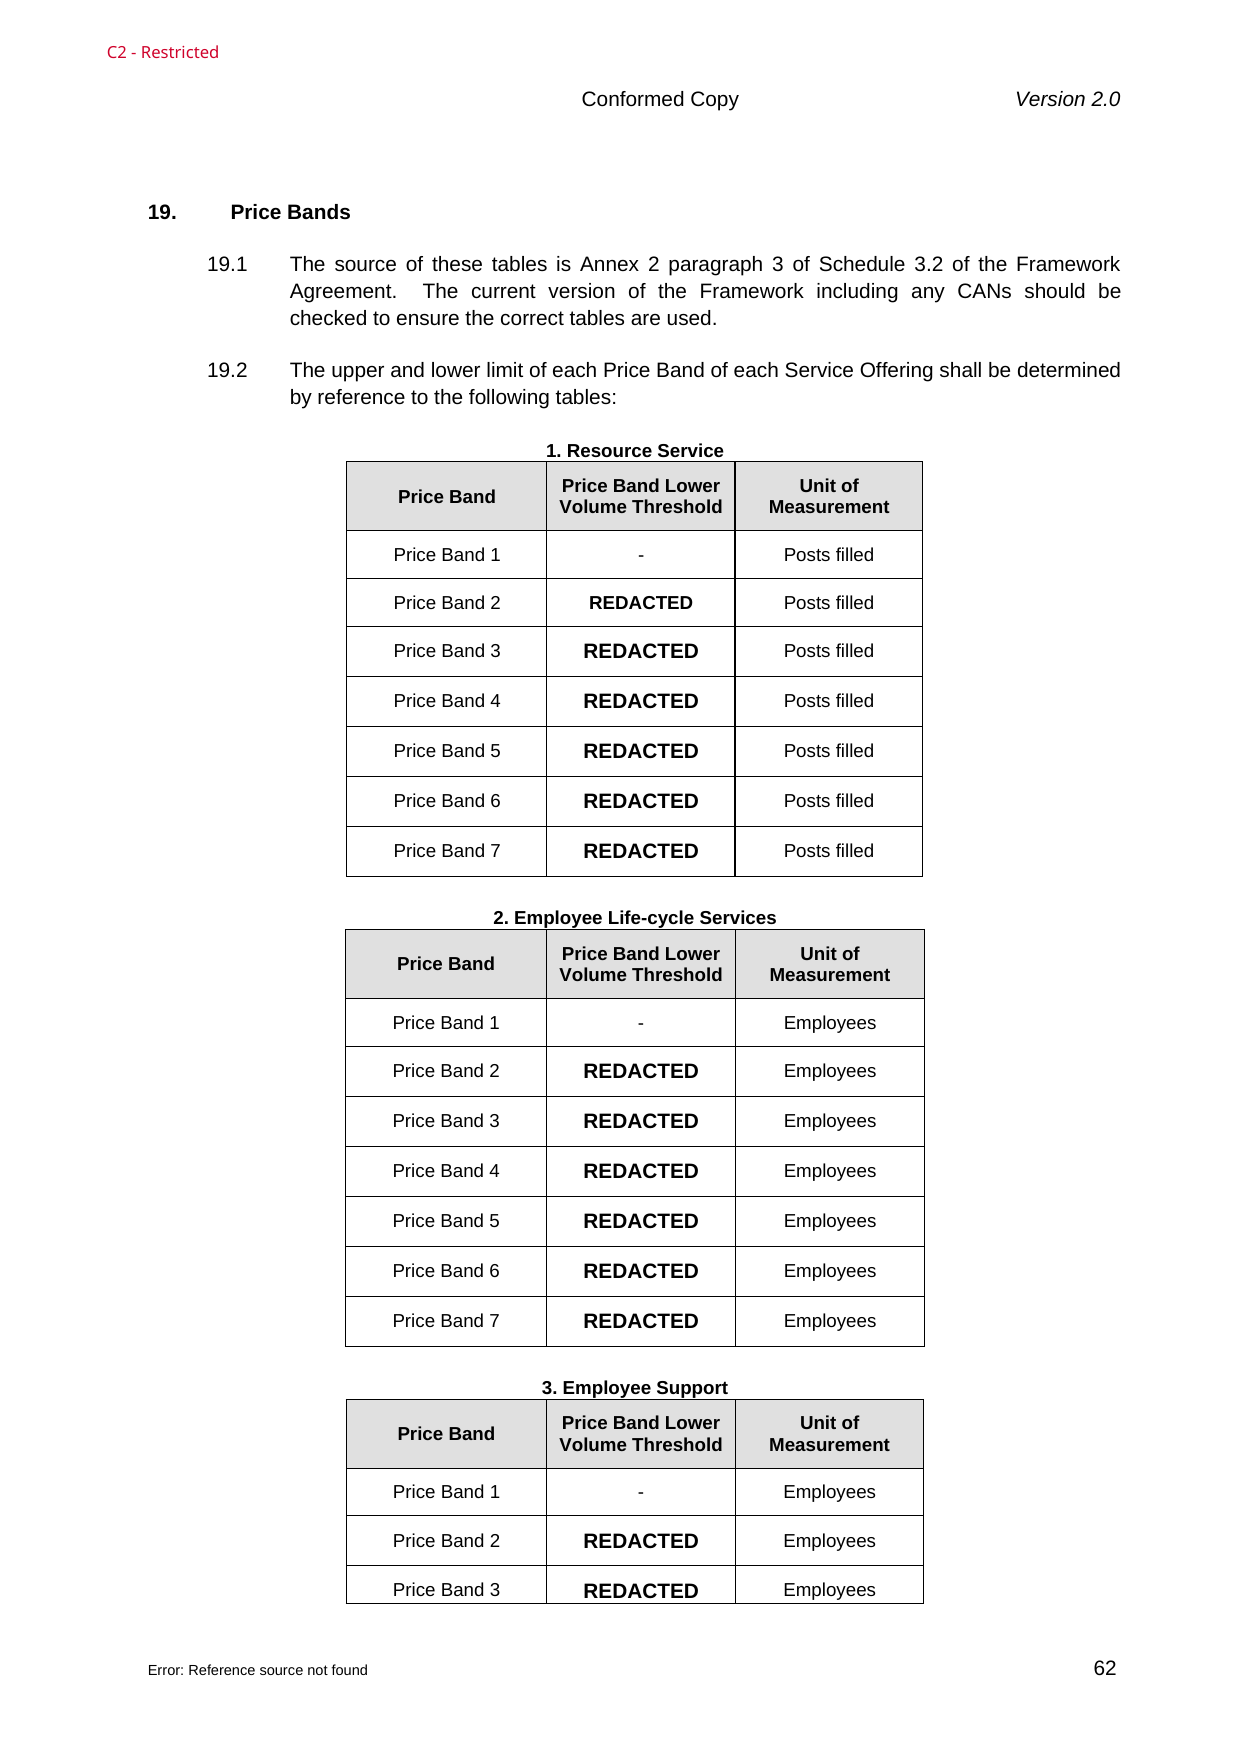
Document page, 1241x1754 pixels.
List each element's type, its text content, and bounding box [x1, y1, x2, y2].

text 1. Resource Service [148, 434, 1122, 461]
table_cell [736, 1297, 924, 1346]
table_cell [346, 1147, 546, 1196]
text The source of these tables is Annex 2 paragraph 3 of Schedule 3.2 of the Framework Agreement. The current version of the Framework including any CANs should be checked to ensure the correct tables are used. [207, 249, 1122, 330]
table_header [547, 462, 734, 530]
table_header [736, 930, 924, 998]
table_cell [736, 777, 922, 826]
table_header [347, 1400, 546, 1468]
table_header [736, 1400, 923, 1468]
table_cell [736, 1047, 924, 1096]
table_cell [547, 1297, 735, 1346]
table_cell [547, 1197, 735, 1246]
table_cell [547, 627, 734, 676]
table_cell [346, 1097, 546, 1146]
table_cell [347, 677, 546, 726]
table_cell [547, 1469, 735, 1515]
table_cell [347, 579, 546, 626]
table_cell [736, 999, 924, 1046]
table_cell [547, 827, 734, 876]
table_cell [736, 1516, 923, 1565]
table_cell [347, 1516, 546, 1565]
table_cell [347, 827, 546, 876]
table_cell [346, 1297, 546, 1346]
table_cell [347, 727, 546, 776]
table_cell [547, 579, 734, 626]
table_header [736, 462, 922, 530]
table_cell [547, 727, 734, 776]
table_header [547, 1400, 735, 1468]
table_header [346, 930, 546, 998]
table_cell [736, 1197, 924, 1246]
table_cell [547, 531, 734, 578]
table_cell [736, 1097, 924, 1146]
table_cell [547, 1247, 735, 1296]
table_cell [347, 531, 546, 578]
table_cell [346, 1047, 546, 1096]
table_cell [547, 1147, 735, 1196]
text Price Bands [148, 197, 1122, 224]
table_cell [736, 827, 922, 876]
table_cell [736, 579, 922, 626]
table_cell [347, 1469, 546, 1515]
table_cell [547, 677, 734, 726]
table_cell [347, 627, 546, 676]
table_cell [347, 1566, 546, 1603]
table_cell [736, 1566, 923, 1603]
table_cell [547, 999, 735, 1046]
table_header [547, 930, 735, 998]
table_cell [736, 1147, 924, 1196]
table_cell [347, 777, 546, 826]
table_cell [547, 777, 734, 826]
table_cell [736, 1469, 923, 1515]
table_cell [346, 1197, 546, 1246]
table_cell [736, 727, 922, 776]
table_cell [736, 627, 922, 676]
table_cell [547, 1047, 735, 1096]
text The upper and lower limit of each Price Band of each Service Offering shall be determined by reference to the following tables: [207, 355, 1122, 409]
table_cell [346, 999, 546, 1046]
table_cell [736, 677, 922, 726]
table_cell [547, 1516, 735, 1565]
text 2. Employee Life-cycle Services [148, 902, 1122, 929]
text 3. Employee Support [148, 1372, 1122, 1399]
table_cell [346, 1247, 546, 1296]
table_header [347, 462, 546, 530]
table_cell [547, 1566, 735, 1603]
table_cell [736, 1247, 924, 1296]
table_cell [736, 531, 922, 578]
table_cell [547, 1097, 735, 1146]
